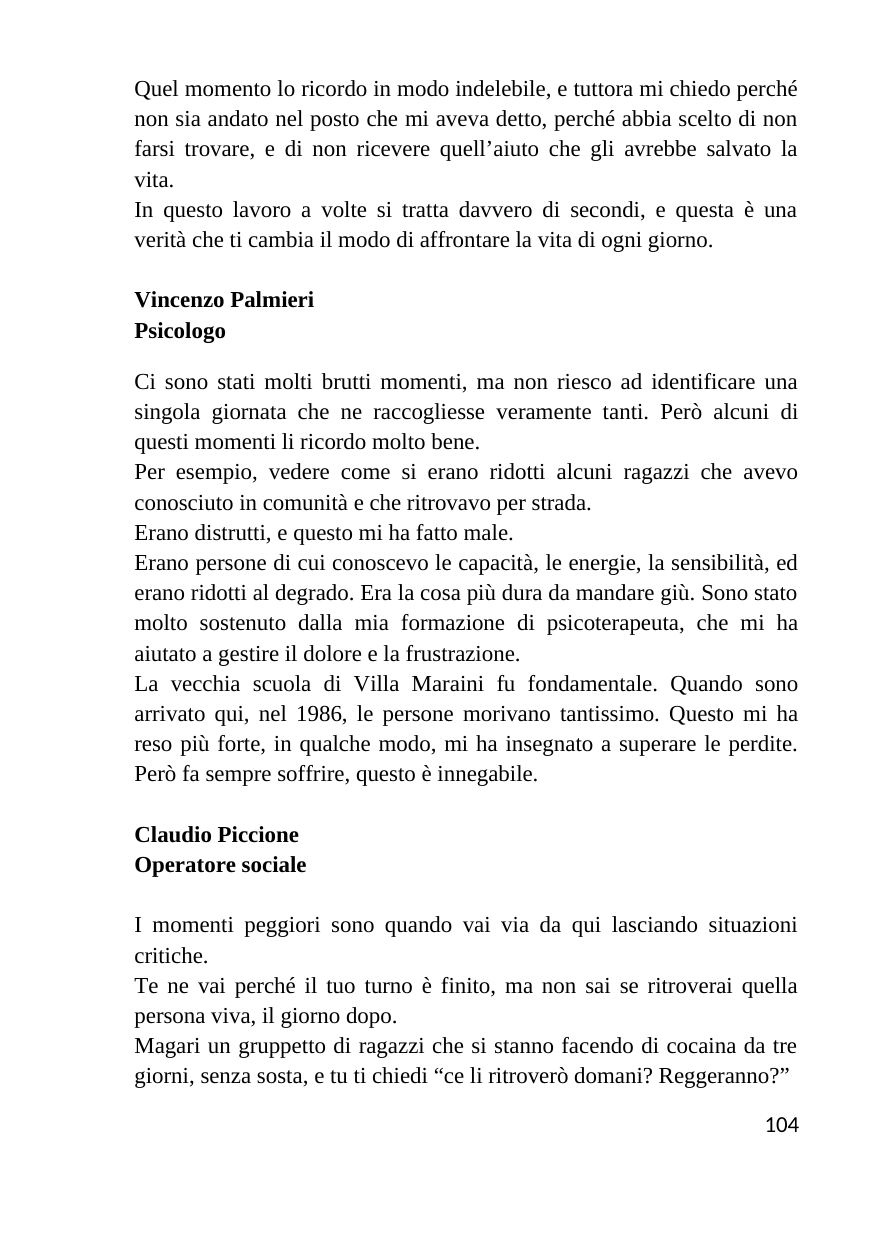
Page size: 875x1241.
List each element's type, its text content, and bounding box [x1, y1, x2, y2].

list Quel momento lo ricordo in modo indelebile, e tuttora mi chiedo perché non sia andato nel posto che mi aveva detto, perché abbia scelto di non farsi trovare, e di non ricevere quell’aiuto che gli avrebbe salvato la vita. [134, 75, 799, 192]
list I momenti peggiori sono quando vai via da qui lasciando situazioni critiche. [134, 911, 799, 968]
list Magari un gruppetto di ragazzi che si stanno facendo di cocaina da tre giorni, senza sosta, e tu ti chiedi “ce li ritroverò domani? Reggeranno?” [134, 1032, 799, 1089]
list Claudio Piccione [134, 821, 799, 847]
text Per esempio, vedere come si erano ridotti alcuni ragazzi che avevo conosciuto in comunità e che ritrovavo per strada. [134, 458, 799, 515]
text Erano persone di cui conoscevo le capacità, le energie, la sensibilità, ed erano ridotti al degrado. Era la cosa più dura da mandare giù. Sono stato molto sostenuto dalla mia formazione di psicoterapeuta, che mi ha aiutato a gestire il dolore e la frustrazione. [134, 549, 799, 666]
list Vincenzo Palmieri [134, 286, 799, 313]
list Psicologo [134, 317, 799, 343]
text La vecchia scuola di Villa Maraini fu fondamentale. Quando sono arrivato qui, nel 1986, le persone morivano tantissimo. Questo mi ha reso più forte, in qualche modo, mi ha insegnato a superare le perdite. Però fa sempre soffrire, questo è innegabile. [134, 670, 799, 787]
list Operatore sociale [134, 851, 799, 877]
list In questo lavoro a volte si tratta davvero di secondi, e questa è una verità che ti cambia il modo di affrontare la vita di ogni giorno. [134, 196, 799, 252]
list Te ne vai perché il tuo turno è finito, ma non sai se ritroverai quella persona viva, il giorno dopo. [134, 972, 799, 1028]
text Erano distrutti, e questo mi ha fatto male. [134, 519, 799, 545]
text Ci sono stati molti brutti momenti, ma non riesco ad identificare una singola giornata che ne raccogliesse veramente tanti. Però alcuni di questi momenti li ricordo molto bene. [134, 368, 799, 454]
